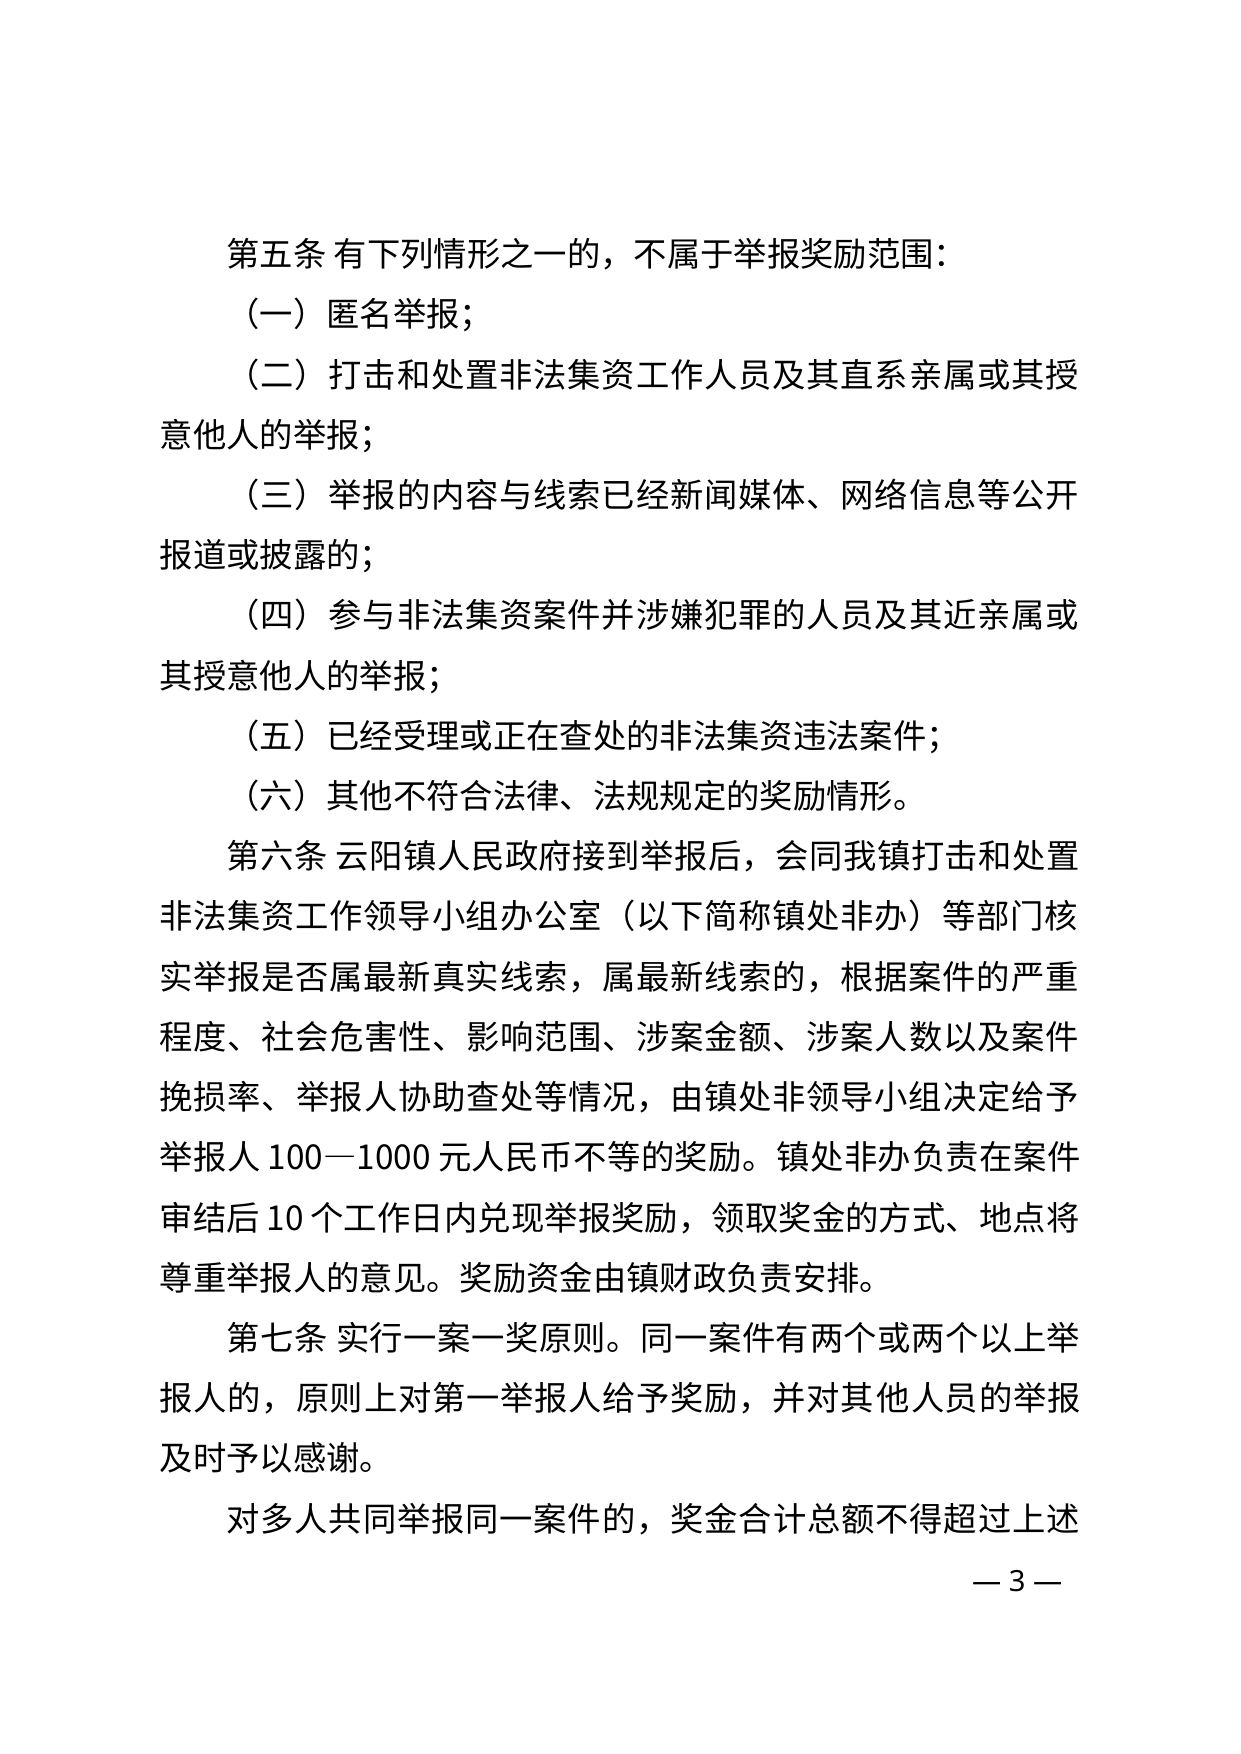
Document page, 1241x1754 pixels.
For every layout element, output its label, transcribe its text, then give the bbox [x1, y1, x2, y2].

text （四）参与非法集资案件并涉嫌犯罪的人员及其近亲属或其授意他人的举报； [159, 580, 1081, 700]
text （五）已经受理或正在查处的非法集资违法案件； [159, 700, 1081, 760]
text 第六条 云阳镇人民政府接到举报后，会同我镇打击和处置非法集资工作领导小组办公室（以下简称镇处非办）等部门核实举报是否属最新真实线索，属最新线索的，根据案件的严重程度、社会危害性、影响范围、涉案金额、涉案人数以及案件挽损率、举报人协助查处等情况，由镇处非领导小组决定给予举报人100—1000元人民币不等的奖励。镇处非办负责在案件审结后10个工作日内兑现举报奖励，领取奖金的方式、地点将尊重举报人的意见。奖励资金由镇财政负责安排。 [159, 821, 1081, 1302]
text （二）打击和处置非法集资工作人员及其直系亲属或其授意他人的举报； [159, 339, 1081, 459]
text （六）其他不符合法律、法规规定的奖励情形。 [159, 760, 1081, 821]
text （三）举报的内容与线索已经新闻媒体、网络信息等公开报道或披露的； [159, 459, 1081, 580]
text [159, 1483, 1081, 1543]
text 第五条 有下列情形之一的，不属于举报奖励范围： [159, 218, 1081, 279]
text 第七条 实行一案一奖原则。同一案件有两个或两个以上举报人的，原则上对第一举报人给予奖励，并对其他人员的举报及时予以感谢。 [159, 1302, 1081, 1483]
text （一）匿名举报； [159, 279, 1081, 339]
